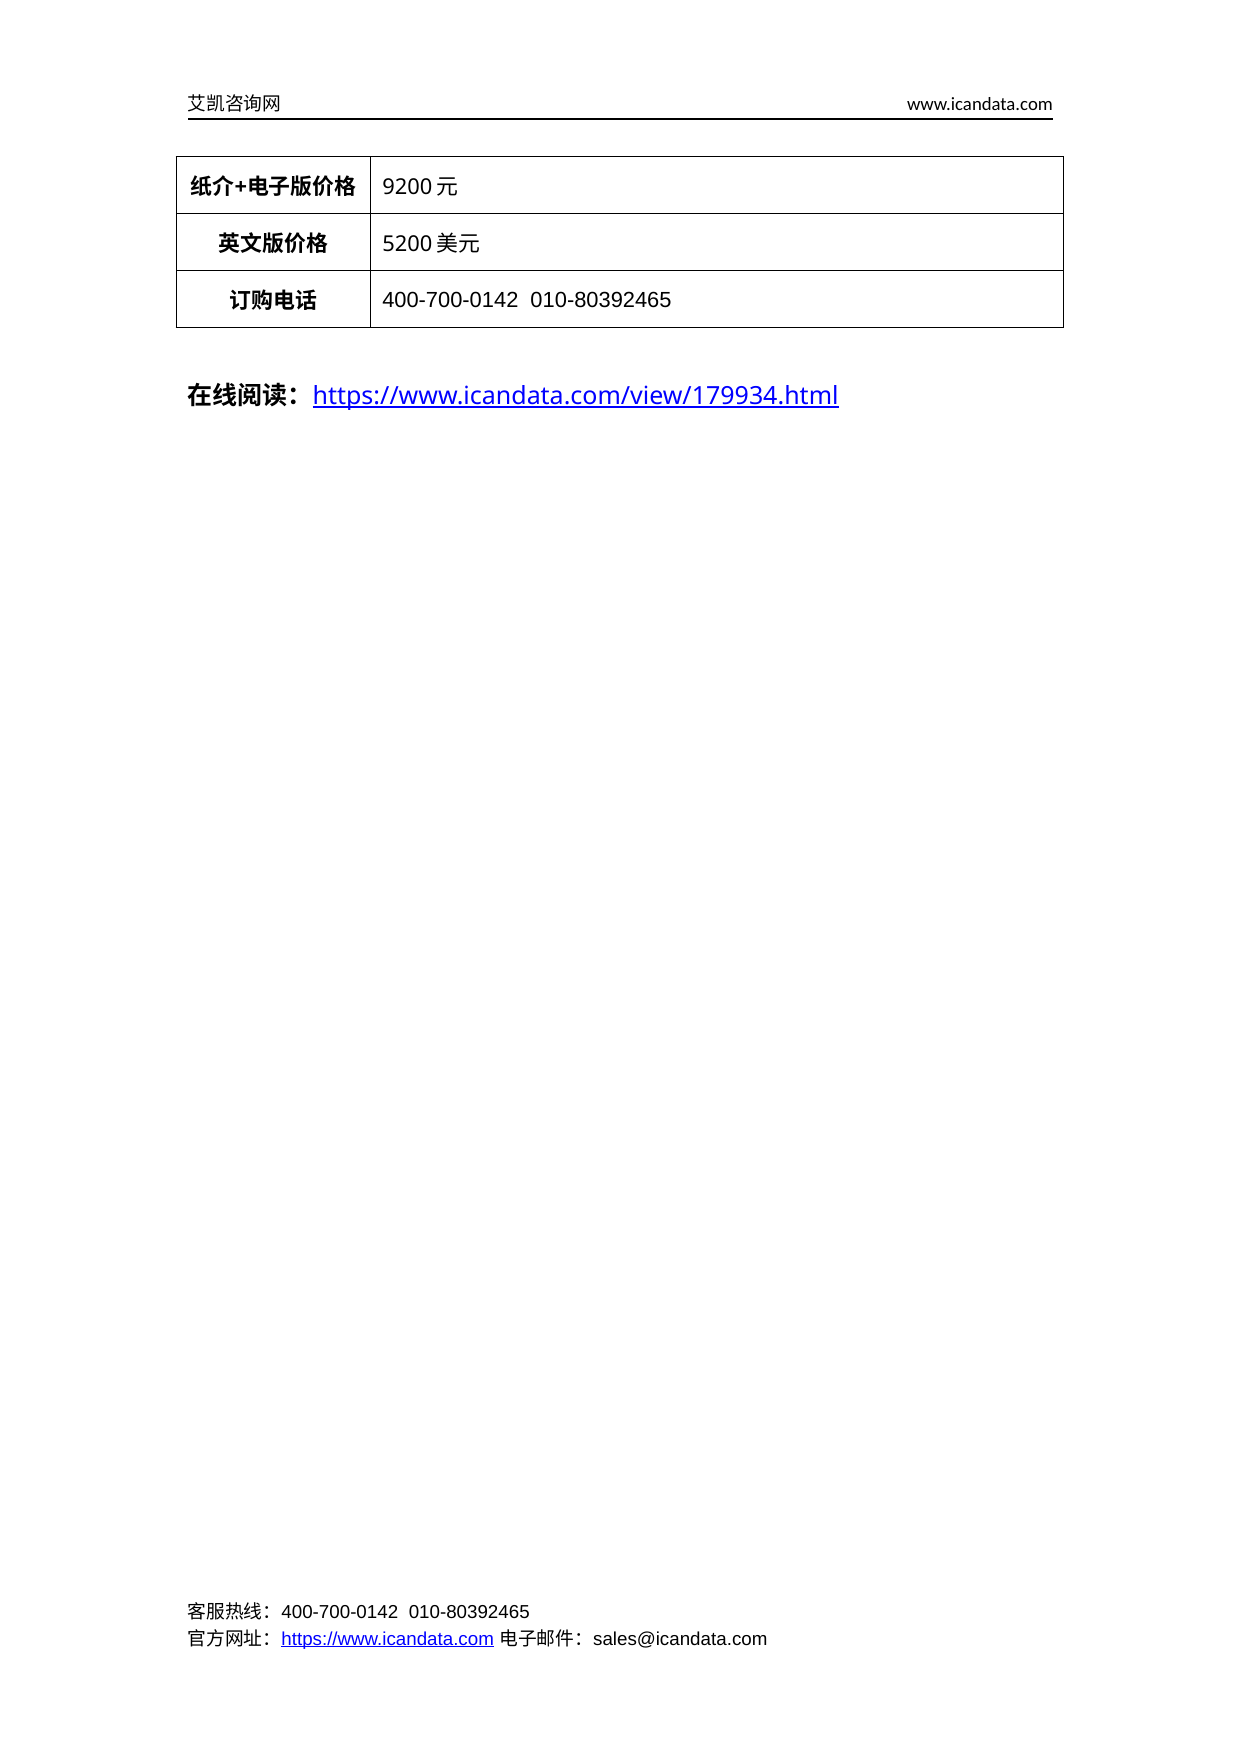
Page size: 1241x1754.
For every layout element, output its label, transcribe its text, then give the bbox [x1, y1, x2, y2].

table_cell 纸介+电子版价格 [177, 157, 370, 213]
table_cell 9200元 [371, 157, 1063, 213]
table_cell 订购电话 [177, 271, 370, 327]
text 在线阅读：https://www.icandata.com/view/179934.html [187, 361, 1053, 426]
table_cell 英文版价格 [177, 214, 370, 270]
table_cell 5200美元 [371, 214, 1063, 270]
table_cell 400-700-0142 010-80392465 [371, 271, 1063, 327]
